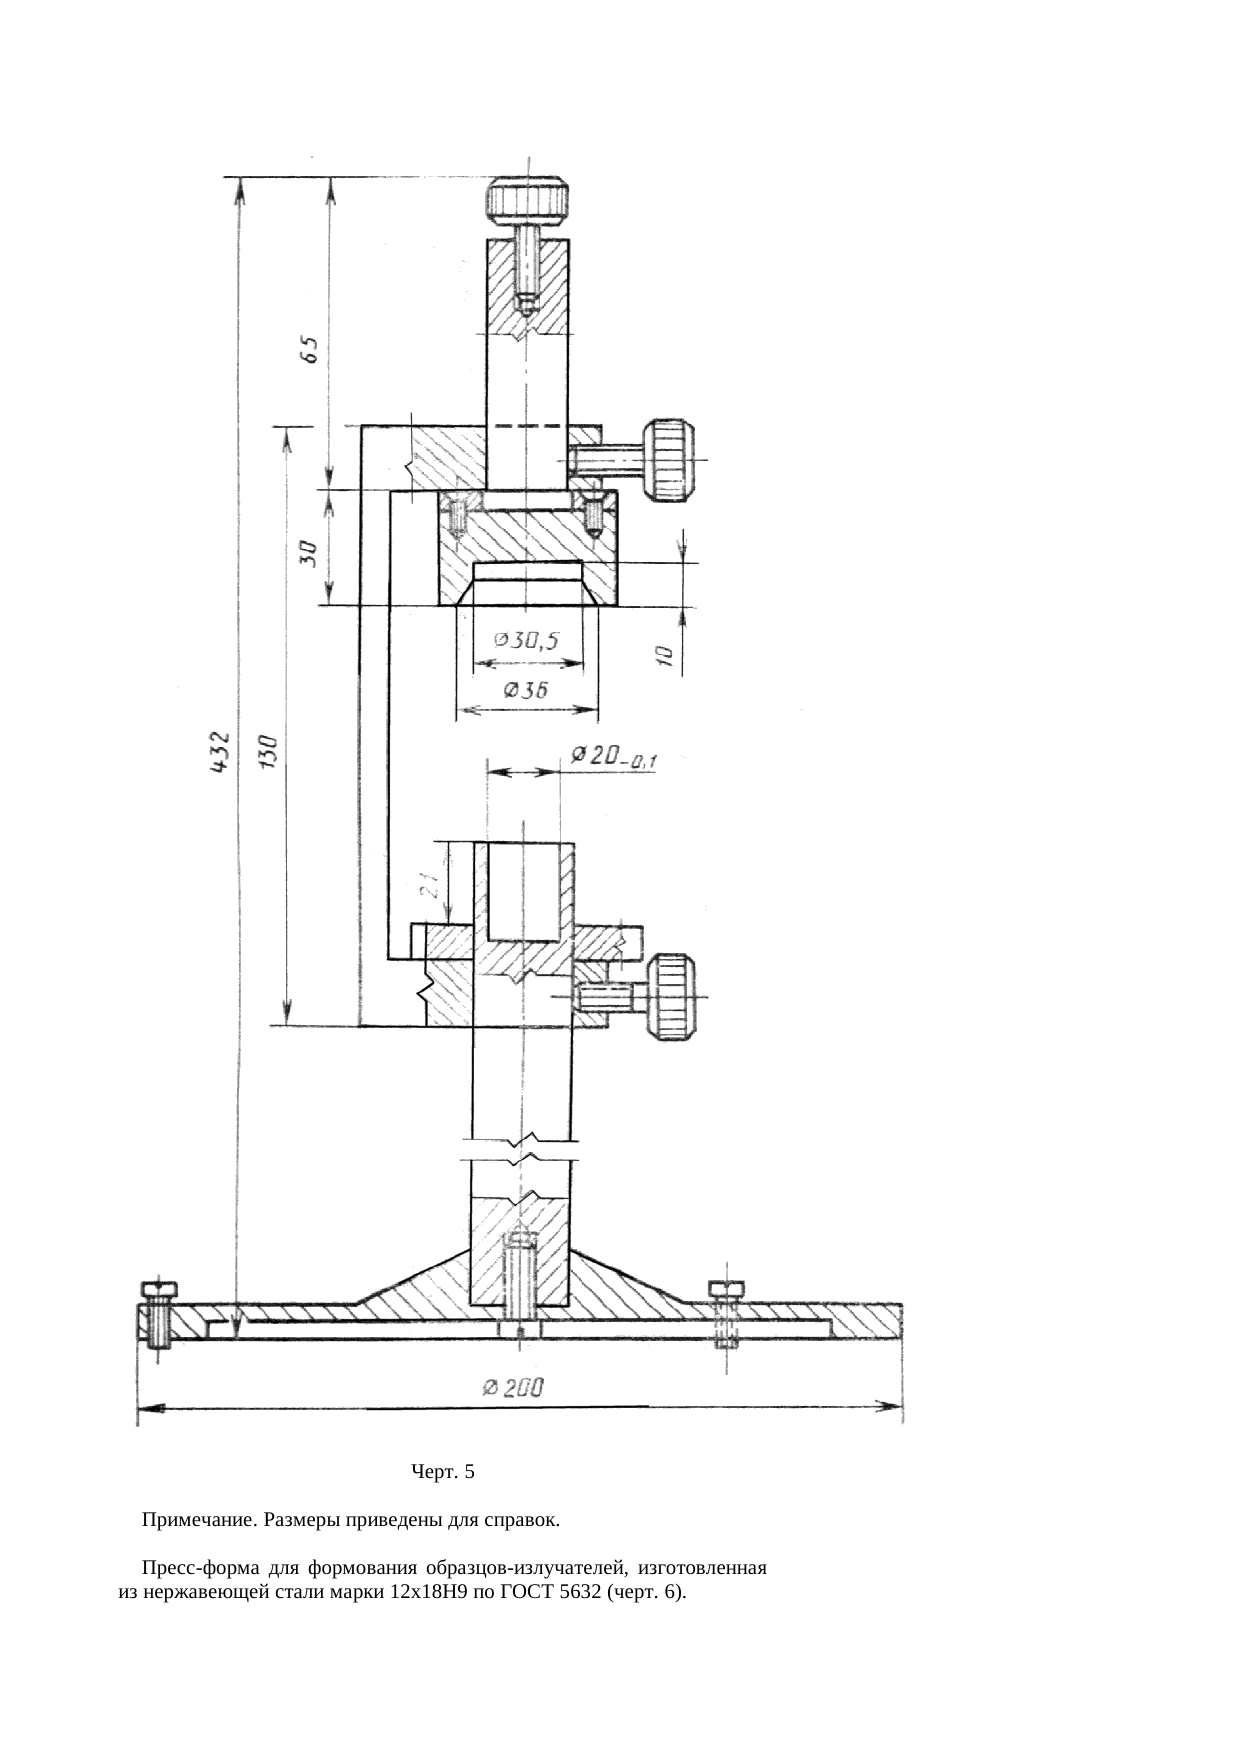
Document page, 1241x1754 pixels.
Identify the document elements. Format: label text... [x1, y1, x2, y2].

text Черт. 5 [118, 1458, 768, 1483]
text Примечание. Размеры приведены для справок. [118, 1507, 768, 1531]
picture [118, 149, 939, 1435]
text Пресс-форма для формования образцов-излучателей, изготовленная из нержавеющей стали марки 12х18Н9 по ГОСТ 5632 (черт. 6). [118, 1555, 768, 1603]
